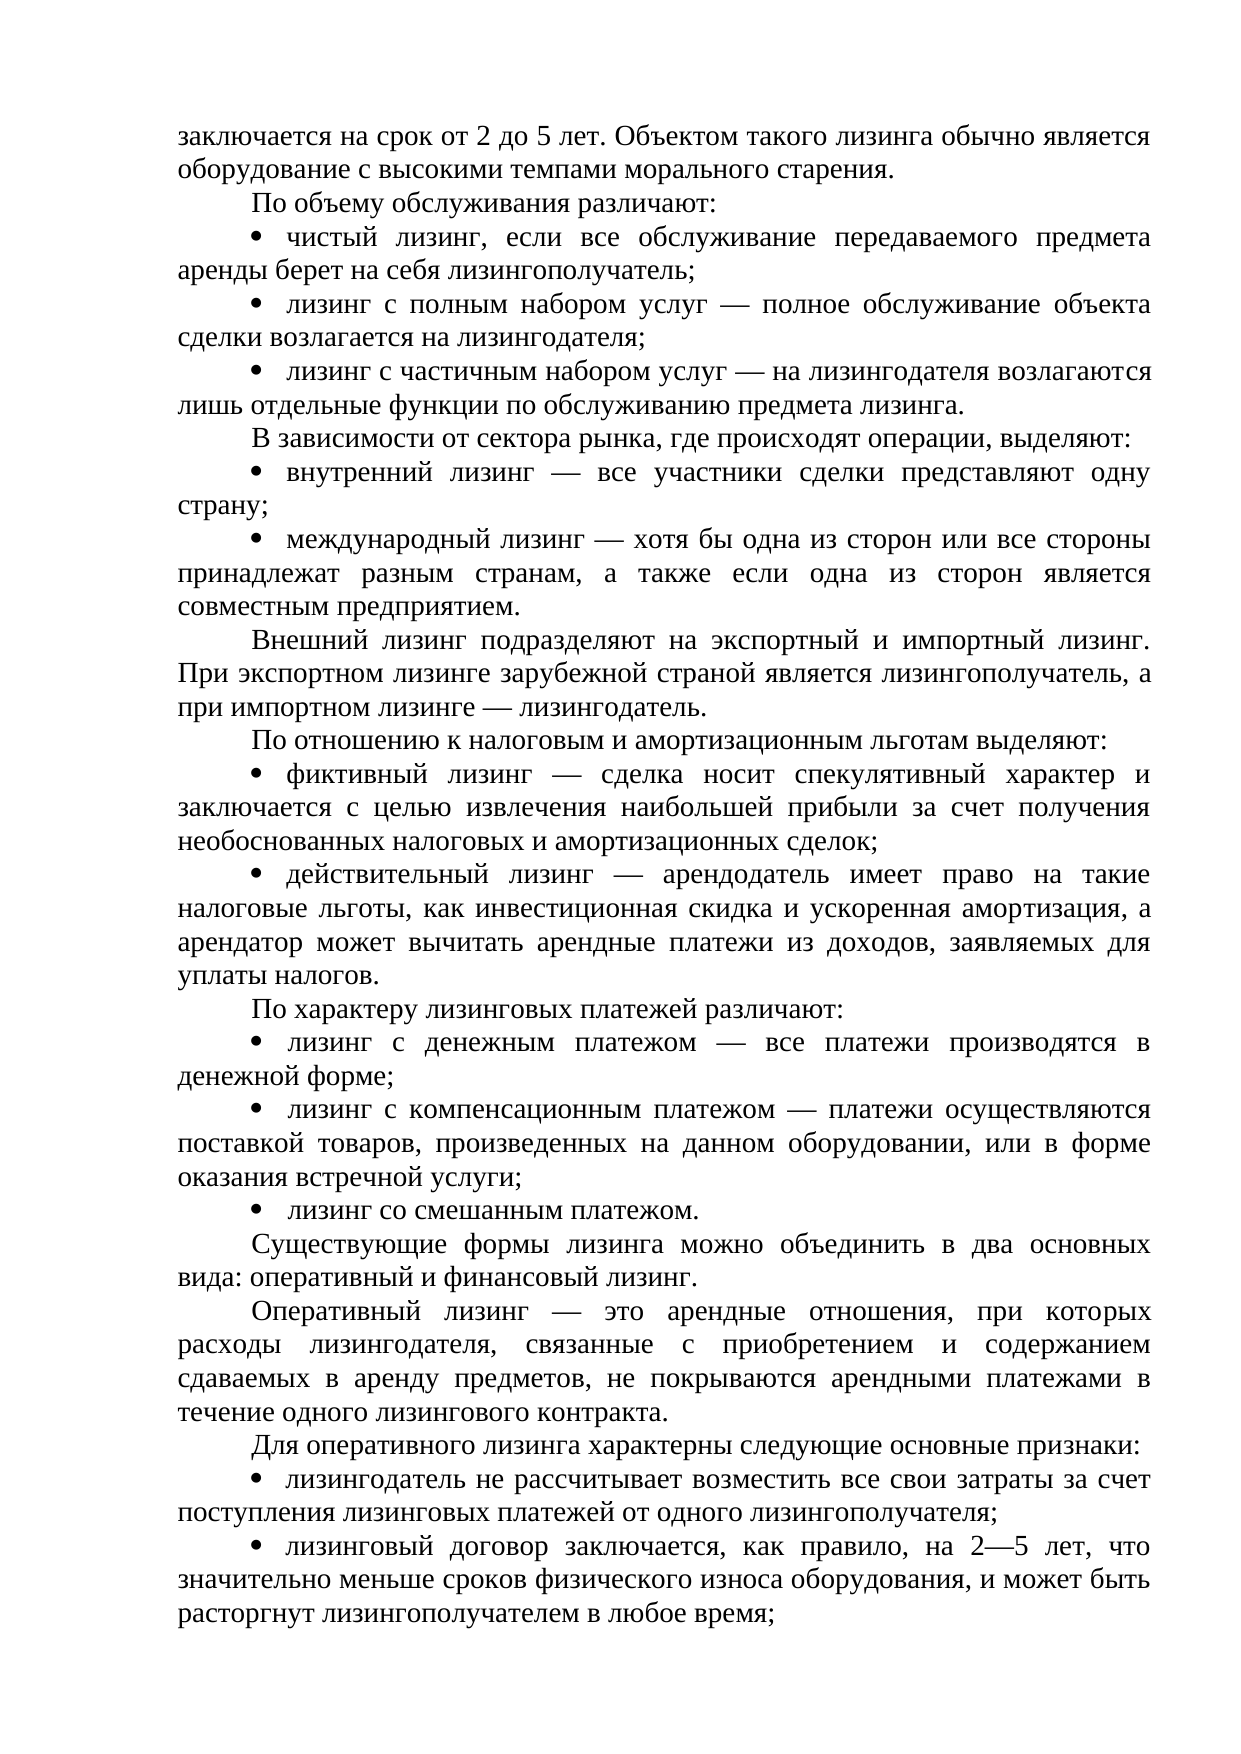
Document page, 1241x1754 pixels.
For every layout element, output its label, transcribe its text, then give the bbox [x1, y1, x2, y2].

text По характеру лизинговых платежей различают: [177, 991, 1152, 1024]
list чистый лизинг, если все обслуживание передаваемого предмета аренды берет на себя лизингополучатель; [177, 219, 1152, 286]
list лизинг со смешанным платежом. [177, 1192, 1152, 1226]
text Внешний лизинг подразделяют на экспортный и импортный лизинг. При экспортном лизинге зарубежной страной является лизингополучатель, а при импортном лизинге — лизингодатель. [177, 622, 1152, 722]
list международный лизинг — хотя бы одна из сторон или все стороны принадлежат разным странам, а также если одна из сторон является совместным предприятием. [177, 521, 1152, 622]
text В зависимости от сектора рынка, где происходят операции, выделяют: [177, 420, 1152, 454]
text По объему обслуживания различают: [177, 185, 1152, 219]
text Для оперативного лизинга характерны следующие основные признаки: [177, 1427, 1152, 1461]
text Существующие формы лизинга можно объединить в два основных вида: оперативный и финансовый лизинг. [177, 1226, 1152, 1293]
text Оперативный лизинг — это арендные отношения, при которых расходы лизингодателя, связанные с приобретением и содержанием сдаваемых в аренду предметов, не покрываются арендными платежами в течение одного лизингового контракта. [177, 1293, 1152, 1427]
list лизингодатель не рассчитывает возместить все свои затраты за счет поступления лизинговых платежей от одного лизингополучателя; [177, 1461, 1152, 1528]
list лизинг с денежным платежом — все платежи производятся в денежной форме; [177, 1024, 1152, 1092]
list фиктивный лизинг — сделка носит спекулятивный характер и заключается с целью извлечения наибольшей прибыли за счет получения необоснованных налоговых и амортизационных сделок; [177, 756, 1152, 857]
list лизинговый договор заключается, как правило, на 2—5 лет, что значительно меньше сроков физического износа оборудования, и может быть расторгнут лизингополучателем в любое время; [177, 1528, 1152, 1629]
text По отношению к налоговым и амортизационным льготам выделяют: [177, 722, 1152, 756]
list лизинг с полным набором услуг — полное обслуживание объекта сделки возлагается на лизингодателя; [177, 286, 1152, 353]
list внутренний лизинг — все участники сделки представляют одну страну; [177, 454, 1152, 521]
list лизинг с частичным набором услуг — на лизингодателя возлагаются лишь отдельные функции по обслуживанию предмета лизинга. [177, 353, 1152, 420]
list действительный лизинг — арендодатель имеет право на такие налоговые льготы, как инвестиционная скидка и ускоренная амортизация, а арендатор может вычитать арендные платежи из доходов, заявляемых для уплаты налогов. [177, 857, 1152, 991]
list лизинг с компенсационным платежом — платежи осуществляются поставкой товаров, произведенных на данном оборудовании, или в форме оказания встречной услуги; [177, 1092, 1152, 1192]
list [177, 118, 1152, 185]
